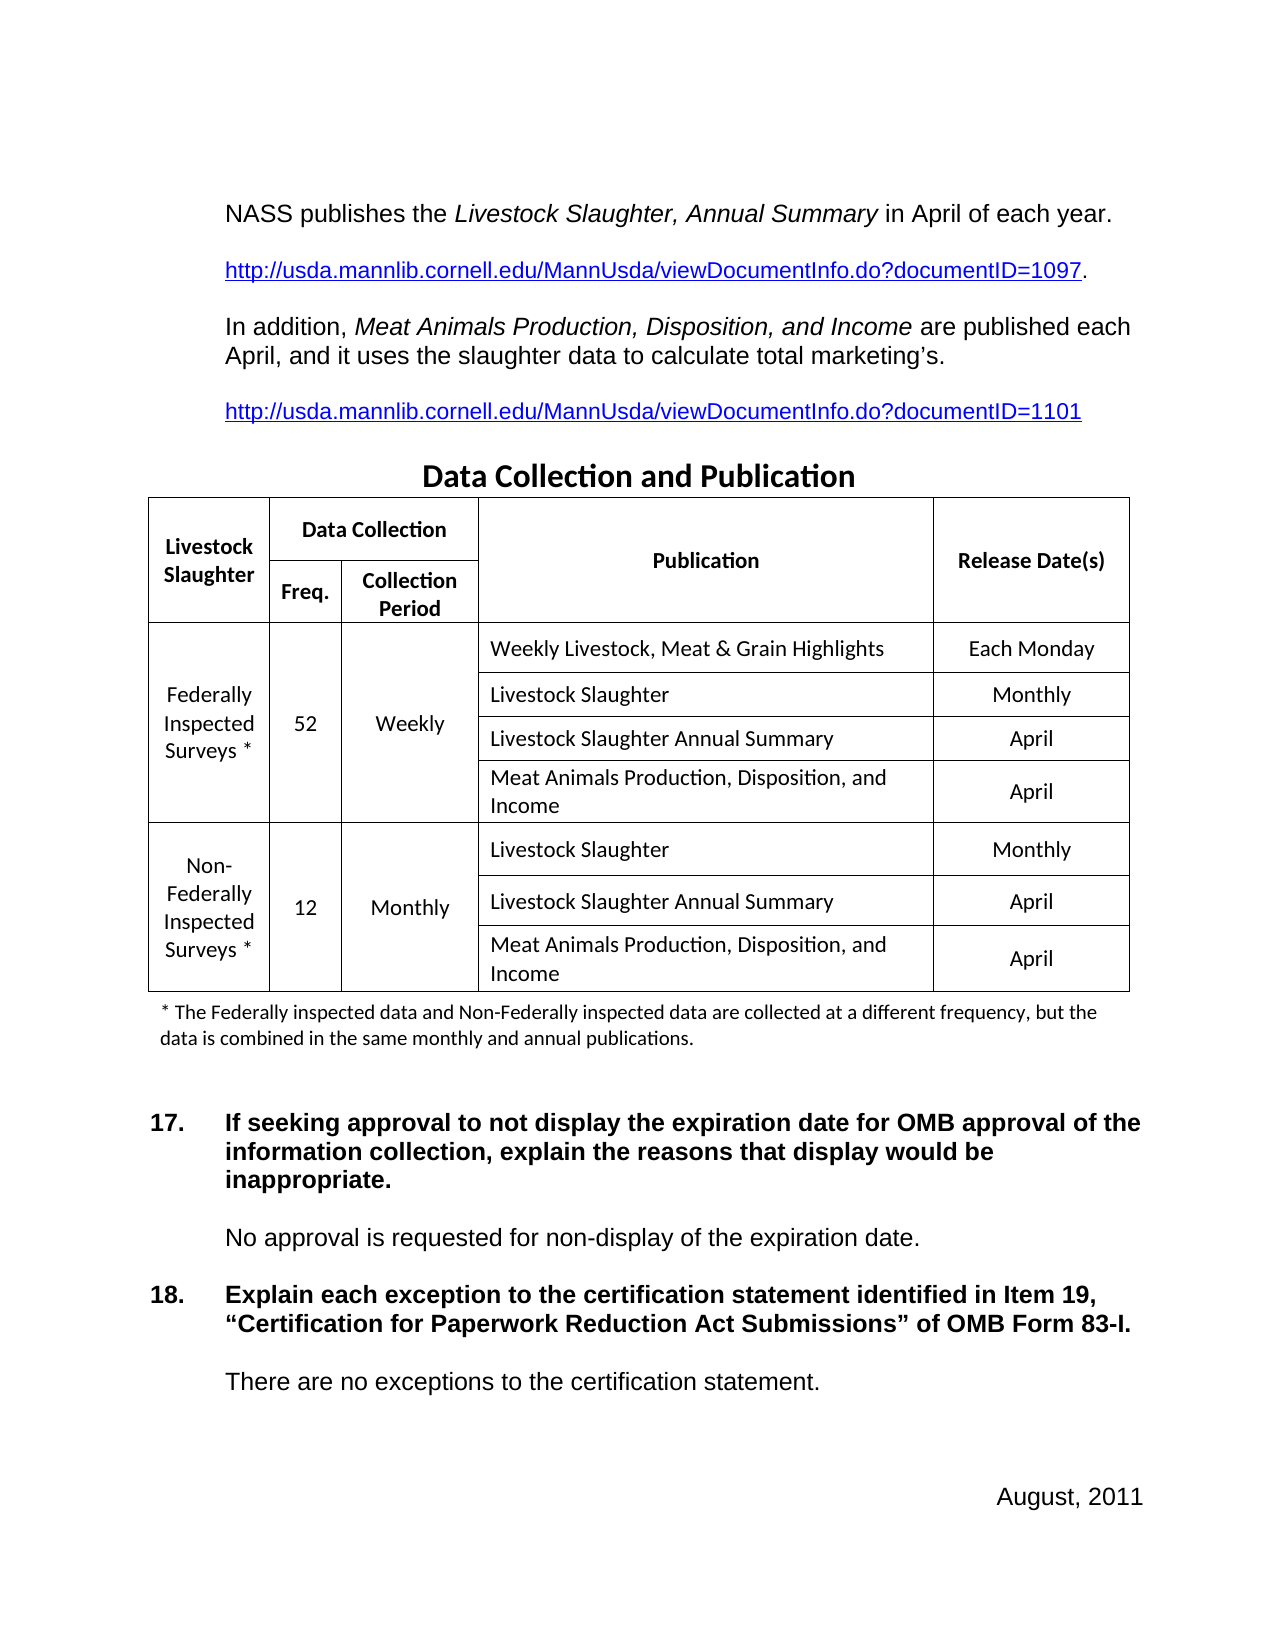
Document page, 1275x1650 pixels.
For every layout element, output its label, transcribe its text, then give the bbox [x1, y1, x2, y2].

table_cell 52 [270, 623, 341, 822]
table_cell * The Federally inspected data and Non-Federally inspected data are collected at a different frequency, but the data is combined in the same monthly and annual publications. [149, 992, 1130, 1050]
table_cell Weekly Livestock, Meat & Grain Highlights [479, 623, 933, 672]
table_cell 12 [270, 823, 341, 991]
table_cell Release Date(s) [934, 498, 1129, 622]
table_cell Livestock Slaughter [479, 673, 933, 716]
text August, 2011 [150, 1482, 1144, 1510]
table_cell Collection Period [342, 561, 478, 622]
table_cell Monthly [342, 823, 478, 991]
text No approval is requested for non-display of the expiration date. [225, 1223, 1144, 1252]
table_cell Meat Animals Production, Disposition, and Income [479, 926, 933, 991]
text There are no exceptions to the certification statement. [225, 1367, 1144, 1395]
table_cell Monthly [934, 823, 1129, 875]
table_cell Each Monday [934, 623, 1129, 672]
table_cell Livestock Slaughter Annual Summary [479, 717, 933, 760]
table_cell April [934, 761, 1129, 822]
table_cell Livestock Slaughter [149, 498, 269, 622]
table_header Data Collection and Publication [149, 454, 1130, 497]
table_cell Federally Inspected Surveys * [149, 623, 269, 822]
text 17. If seeking approval to not display the expiration date for OMB approval of the information collection, explain the reasons that display would be inappropriate. [150, 1108, 1144, 1194]
table_cell April [934, 717, 1129, 760]
text In addition, Meat Animals Production, Disposition, and Income are published each April, and it uses the slaughter data to calculate total marketing’s. [225, 312, 1144, 369]
table_cell Livestock Slaughter [479, 823, 933, 875]
table_cell Meat Animals Production, Disposition, and Income [479, 761, 933, 822]
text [225, 257, 1144, 283]
table_cell Non-Federally Inspected Surveys * [149, 823, 269, 991]
table_cell April [934, 876, 1129, 925]
table_cell April [934, 926, 1129, 991]
table_cell Monthly [934, 673, 1129, 716]
table_cell Publication [479, 498, 933, 622]
table_cell Livestock Slaughter Annual Summary [479, 876, 933, 925]
table_cell Weekly [342, 623, 478, 822]
table_cell Data Collection [270, 498, 478, 560]
text 18. Explain each exception to the certification statement identified in Item 19, “Certification for Paperwork Reduction Act Submissions” of OMB Form 83-I. [150, 1280, 1144, 1338]
table_cell Freq. [270, 561, 341, 622]
text http://usda.mannlib.cornell.edu/MannUsda/viewDocumentInfo.do?documentID=1101 [225, 398, 1144, 425]
text NASS publishes the Livestock Slaughter, Annual Summary in April of each year. [225, 199, 1144, 228]
